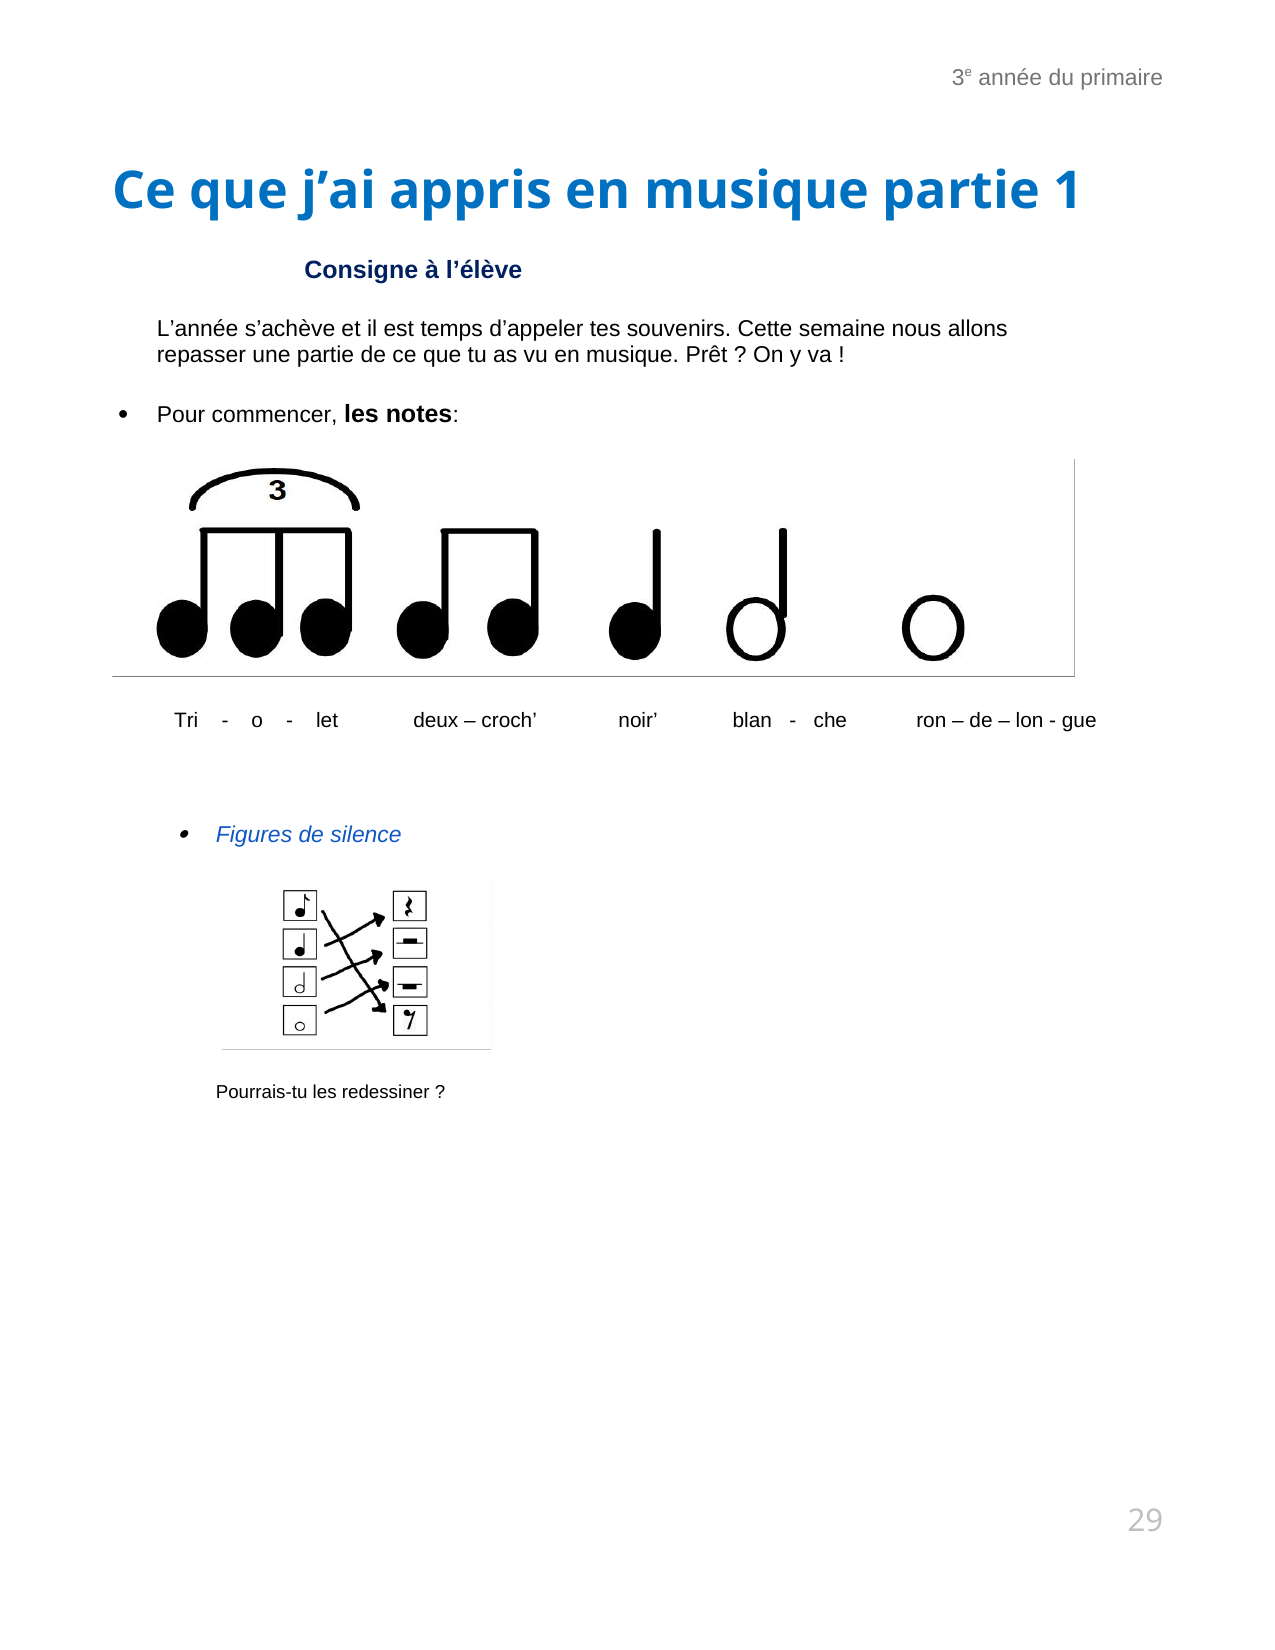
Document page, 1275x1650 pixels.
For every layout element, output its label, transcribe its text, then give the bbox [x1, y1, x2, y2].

picture [112, 459, 1075, 677]
text Pourrais-tu les redessiner ? [216, 1081, 1084, 1102]
text L’année s’achève et il est temps d’appeler tes souvenirs. Cette semaine nous allons repasser une partie de ce que tu as vu en musique. Prêt ? On y va ! [157, 315, 1084, 368]
list Pour commencer, les notes: [119, 399, 1084, 428]
picture [222, 878, 492, 1050]
text Ce que j’ai appris en musique partie 1 [112, 153, 1163, 224]
text Consigne à l’élève [304, 255, 1084, 284]
text Tri - o - let deux – croch’ noir’ blan - che ron – de – lon - gue [157, 708, 1158, 732]
list Figures de silence [178, 821, 1084, 847]
